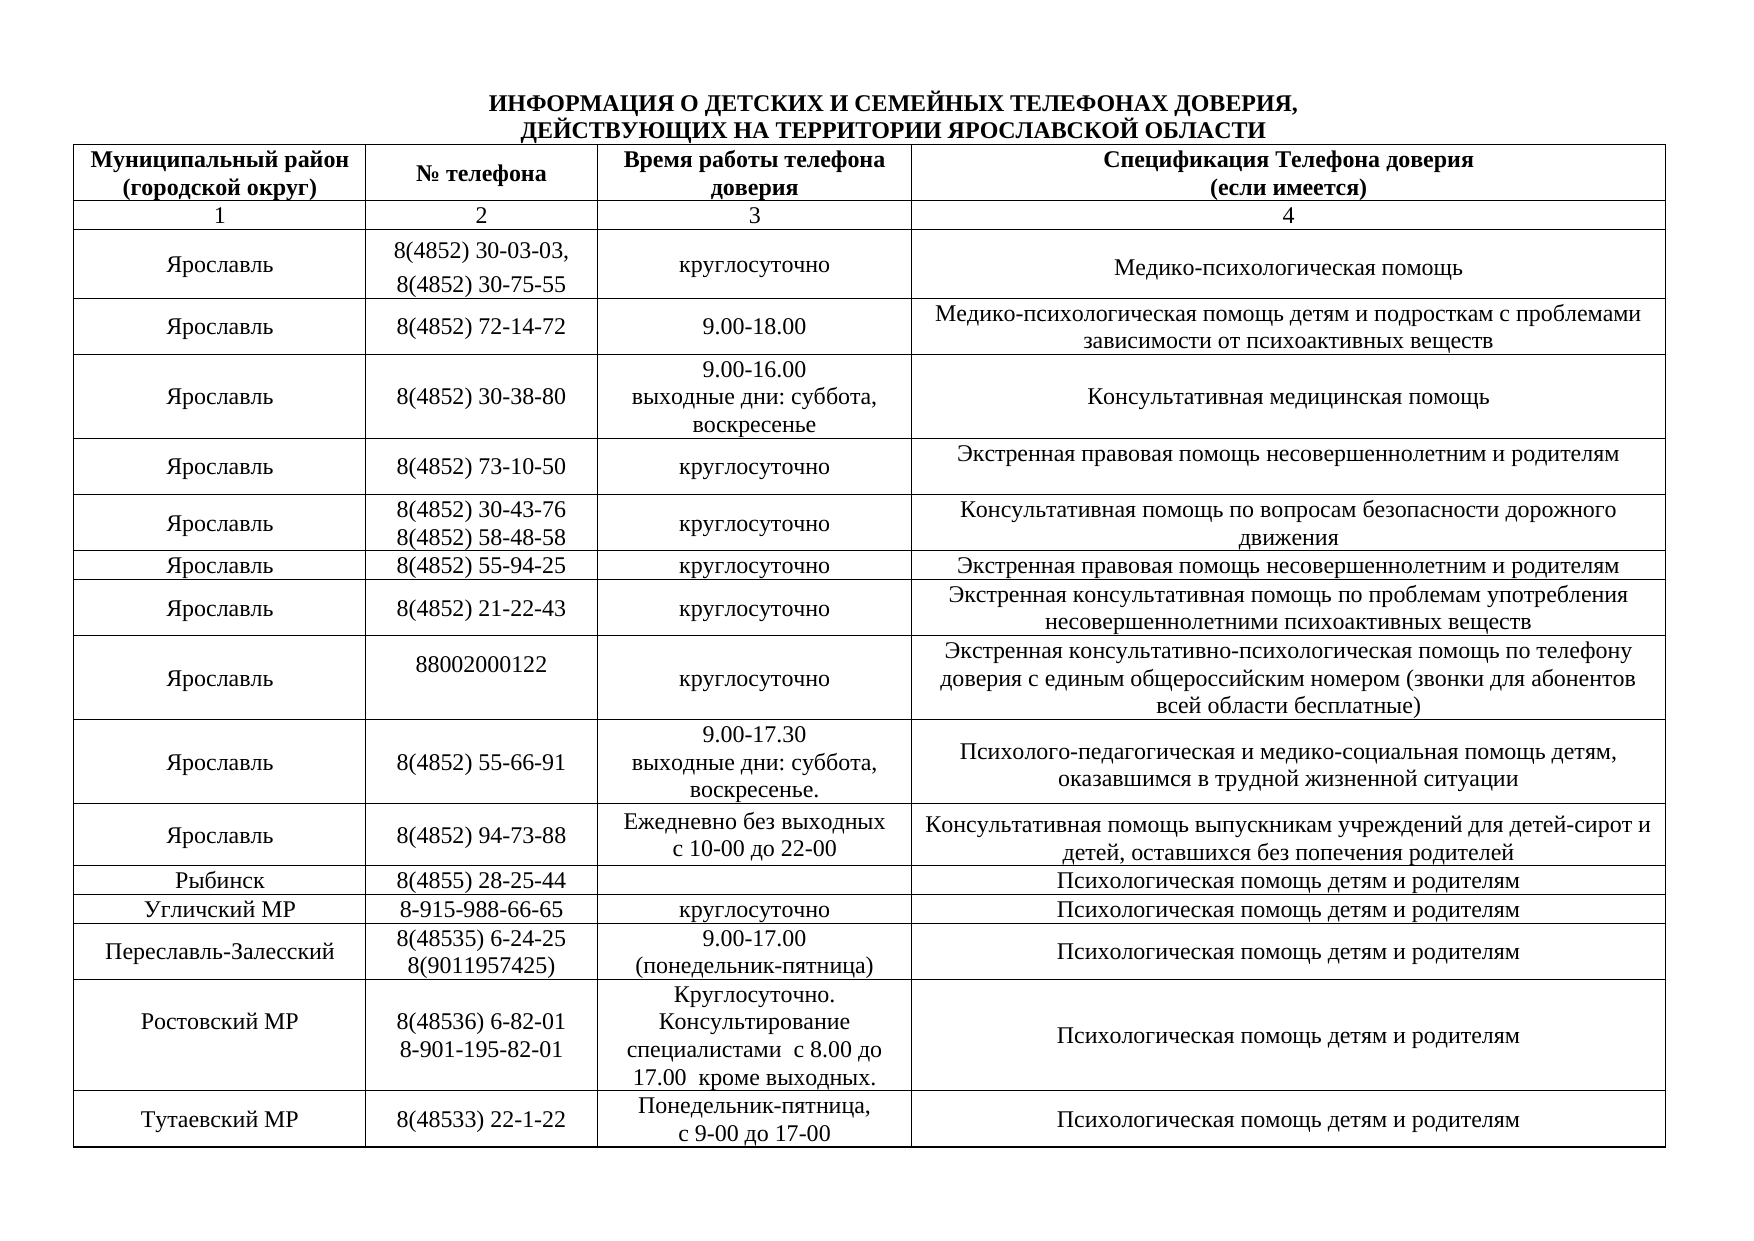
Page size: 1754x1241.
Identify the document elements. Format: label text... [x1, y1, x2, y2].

table_cell Консультативная помощь по вопросам безопасности дорожного движения [912, 495, 1665, 550]
table_cell Экстренная консультативно-психологическая помощь по телефону доверия с единым общероссийским номером (звонки для абонентов всей области бесплатные) [912, 636, 1665, 719]
table_cell Ростовский МР [74, 980, 365, 1090]
table_cell Рыбинск [74, 866, 365, 894]
table_cell Угличский МР [74, 895, 365, 922]
table_cell Круглосуточно. Консультирование специалистами с 8.00 до 17.00 кроме выходных. [598, 980, 911, 1090]
table_cell 88002000122 [366, 636, 597, 719]
table_cell Психологическая помощь детям и родителям [912, 1091, 1665, 1146]
table_cell 8(4852) 72-14-72 [366, 299, 597, 354]
table_cell круглосуточно [598, 495, 911, 550]
table_cell 2 [366, 201, 597, 229]
table_cell Экстренная правовая помощь несовершеннолетним и родителям [912, 439, 1665, 494]
table_cell Понедельник-пятница, с 9-00 до 17-00 [598, 1091, 911, 1146]
table_cell круглосуточно [598, 551, 911, 579]
table_cell 8-915-988-66-65 [366, 895, 597, 922]
table_cell Ярославль [74, 551, 365, 579]
table_cell Консультативная медицинская помощь [912, 355, 1665, 438]
table_cell круглосуточно [598, 895, 911, 922]
table_cell Психологическая помощь детям и родителям [912, 924, 1665, 979]
table_cell 8(4852) 30-38-80 [366, 355, 597, 438]
table_cell Ярославль [74, 230, 365, 297]
table_cell Ярославль [74, 299, 365, 354]
table_cell круглосуточно [598, 230, 911, 297]
table_cell Экстренная консультативная помощь по проблемам употребления несовершеннолетними психоактивных веществ [912, 580, 1665, 635]
table_cell [598, 866, 911, 894]
table_cell Психолого-педагогическая и медико-социальная помощь детям, оказавшимся в трудной жизненной ситуации [912, 720, 1665, 803]
table_cell 8(48535) 6-24-25 8(9011957425) [366, 924, 597, 979]
table_cell Консультативная помощь выпускникам учреждений для детей-сирот и детей, оставшихся без попечения родителей [912, 804, 1665, 865]
table_cell Ярославль [74, 355, 365, 438]
table_cell 9.00-17.00 (понедельник-пятница) [598, 924, 911, 979]
table_cell 9.00-18.00 [598, 299, 911, 354]
table_cell 8(4852) 21-22-43 [366, 580, 597, 635]
table_cell Психологическая помощь детям и родителям [912, 895, 1665, 922]
table_cell 8(4852) 94-73-88 [366, 804, 597, 865]
table_cell 8(4852) 73-10-50 [366, 439, 597, 494]
table_cell 8(4852) 55-94-25 [366, 551, 597, 579]
table_cell круглосуточно [598, 636, 911, 719]
table_cell Ярославль [74, 720, 365, 803]
table_cell Медико-психологическая помощь детям и подросткам с проблемами зависимости от психоактивных веществ [912, 299, 1665, 354]
table_cell 8(48536) 6-82-01 8-901-195-82-01 [366, 980, 597, 1090]
table_cell Ярославль [74, 804, 365, 865]
table_cell Ярославль [74, 495, 365, 550]
text ДЕЙСТВУЮЩИХ НА ТЕРРИТОРИИ ЯРОСЛАВСКОЙ ОБЛАСТИ [74, 116, 1713, 144]
text ИНФОРМАЦИЯ О ДЕТСКИХ И СЕМЕЙНЫХ ТЕЛЕФОНАХ ДОВЕРИЯ, [74, 89, 1713, 116]
table_cell Психологическая помощь детям и родителям [912, 980, 1665, 1090]
table_header № телефона [366, 145, 597, 200]
table_header Муниципальный район (городской округ) [74, 145, 365, 200]
table_header Время работы телефона доверия [598, 145, 911, 200]
table_cell Ярославль [74, 580, 365, 635]
table_cell 1 [74, 201, 365, 229]
table_header Спецификация Телефона доверия (если имеется) [912, 145, 1665, 200]
table_cell 8(4852) 30-43-76 8(4852) 58-48-58 [366, 495, 597, 550]
table_cell 9.00-16.00 выходные дни: суббота, воскресенье [598, 355, 911, 438]
table_cell Переславль-Залесский [74, 924, 365, 979]
table_cell 8(4852) 30-03-03, 8(4852) 30-75-55 [366, 230, 597, 297]
table_cell 3 [598, 201, 911, 229]
table_cell 8(4855) 28-25-44 [366, 866, 597, 894]
table_cell Ярославль [74, 636, 365, 719]
table_cell круглосуточно [598, 439, 911, 494]
table_cell Психологическая помощь детям и родителям [912, 866, 1665, 894]
table_cell 4 [912, 201, 1665, 229]
table_cell 8(48533) 22-1-22 [366, 1091, 597, 1146]
table_cell Ежедневно без выходных с 10-00 до 22-00 [598, 804, 911, 865]
table_cell 9.00-17.30 выходные дни: суббота, воскресенье. [598, 720, 911, 803]
table_cell Экстренная правовая помощь несовершеннолетним и родителям [912, 551, 1665, 579]
table_cell Ярославль [74, 439, 365, 494]
table_cell 8(4852) 55-66-91 [366, 720, 597, 803]
table_cell Тутаевский МР [74, 1091, 365, 1146]
table_cell круглосуточно [598, 580, 911, 635]
table_cell Медико-психологическая помощь [912, 230, 1665, 297]
